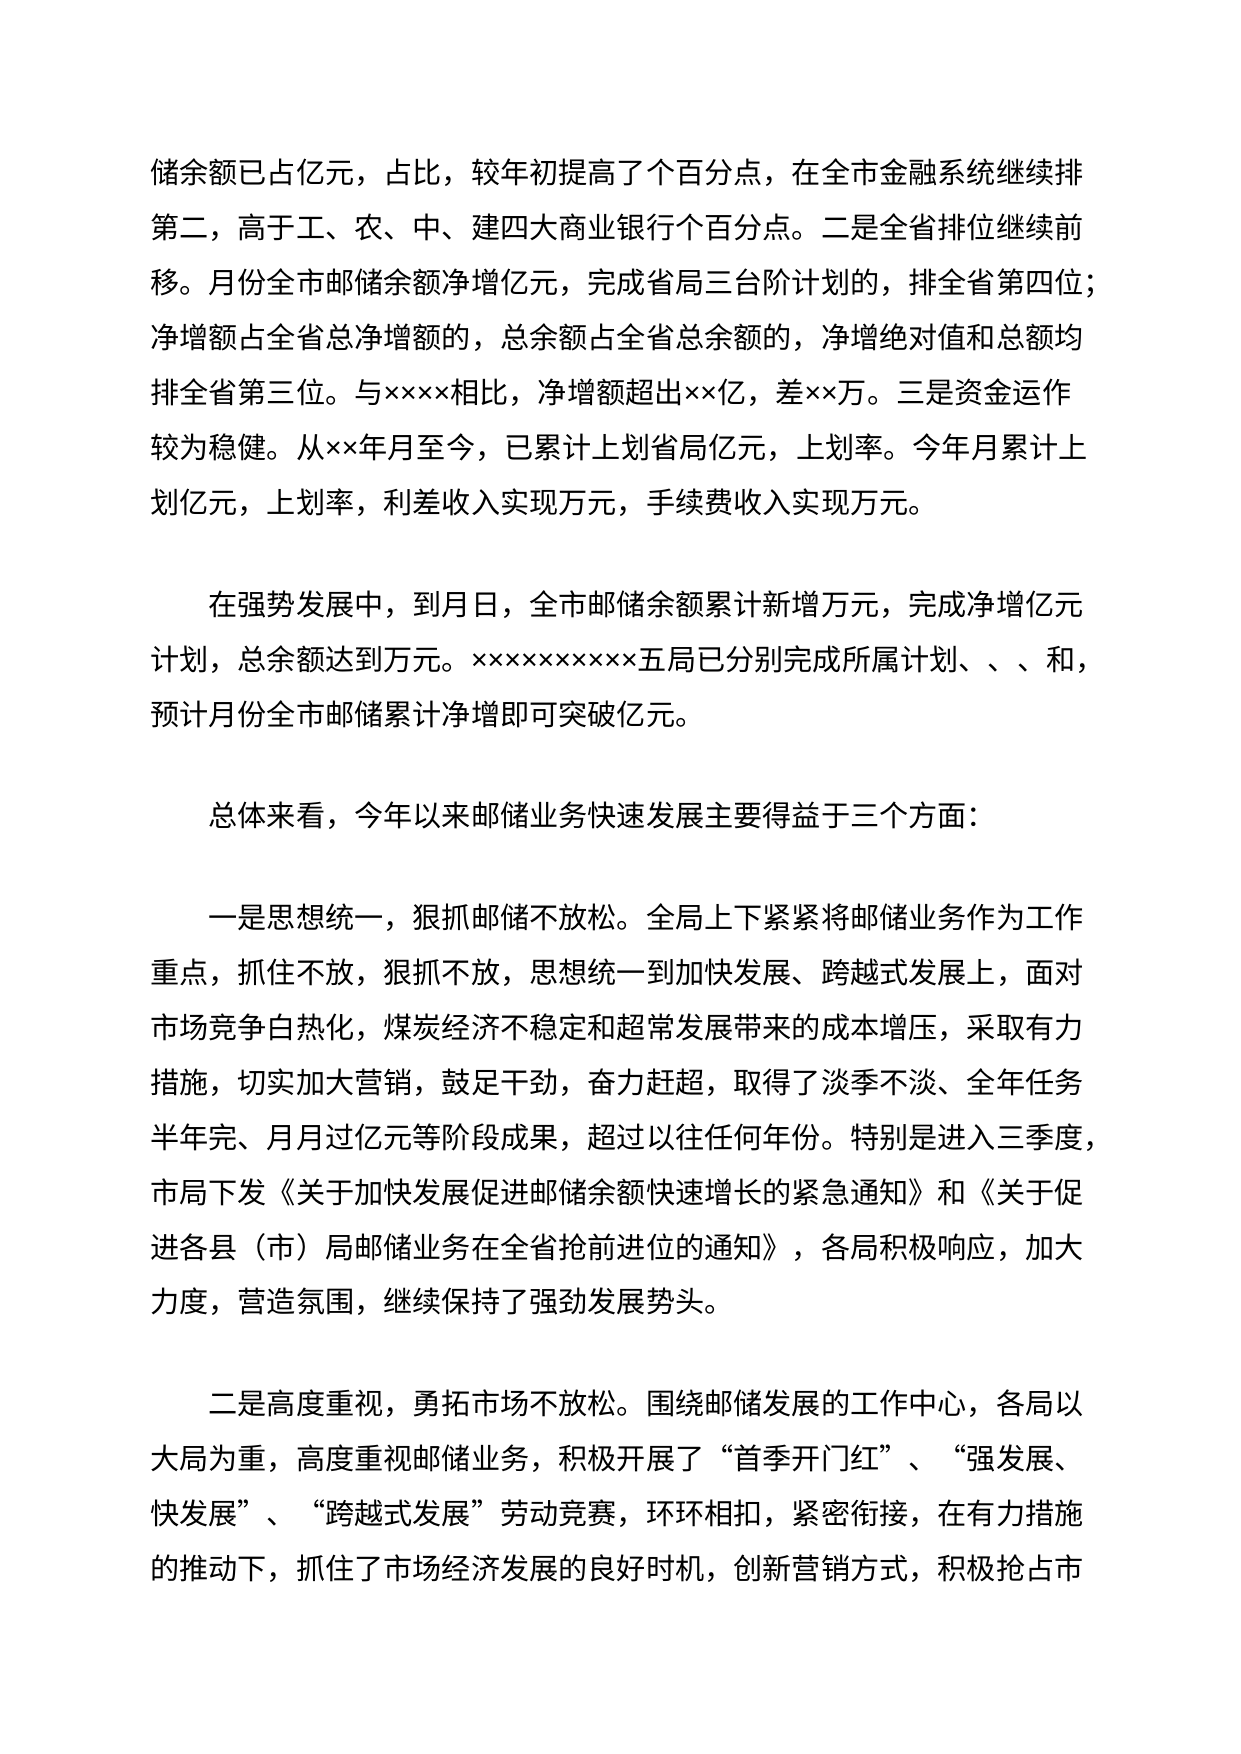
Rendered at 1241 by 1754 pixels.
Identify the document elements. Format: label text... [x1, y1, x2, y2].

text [150, 150, 1090, 522]
text 总体来看，今年以来邮储业务快速发展主要得益于三个方面： [150, 793, 1090, 835]
text 一是思想统一，狠抓邮储不放松。全局上下紧紧将邮储业务作为工作重点，抓住不放，狠抓不放，思想统一到加快发展、跨越式发展上，面对市场竞争白热化，煤炭经济不稳定和超常发展带来的成本增压，采取有力措施，切实加大营销，鼓足干劲，奋力赶超，取得了淡季不淡、全年任务半年完、月月过亿元等阶段成果，超过以往任何年份。特别是进入三季度，市局下发《关于加快发展促进邮储余额快速增长的紧急通知》和《关于促进各县（市）局邮储业务在全省抢前进位的通知》，各局积极响应，加大力度，营造氛围，继续保持了强劲发展势头。 [150, 895, 1090, 1321]
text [150, 1381, 1090, 1588]
text 在强势发展中，到月日，全市邮储余额累计新增万元，完成净增亿元计划，总余额达到万元。××××××××××五局已分别完成所属计划、、、和，预计月份全市邮储累计净增即可突破亿元。 [150, 581, 1090, 733]
